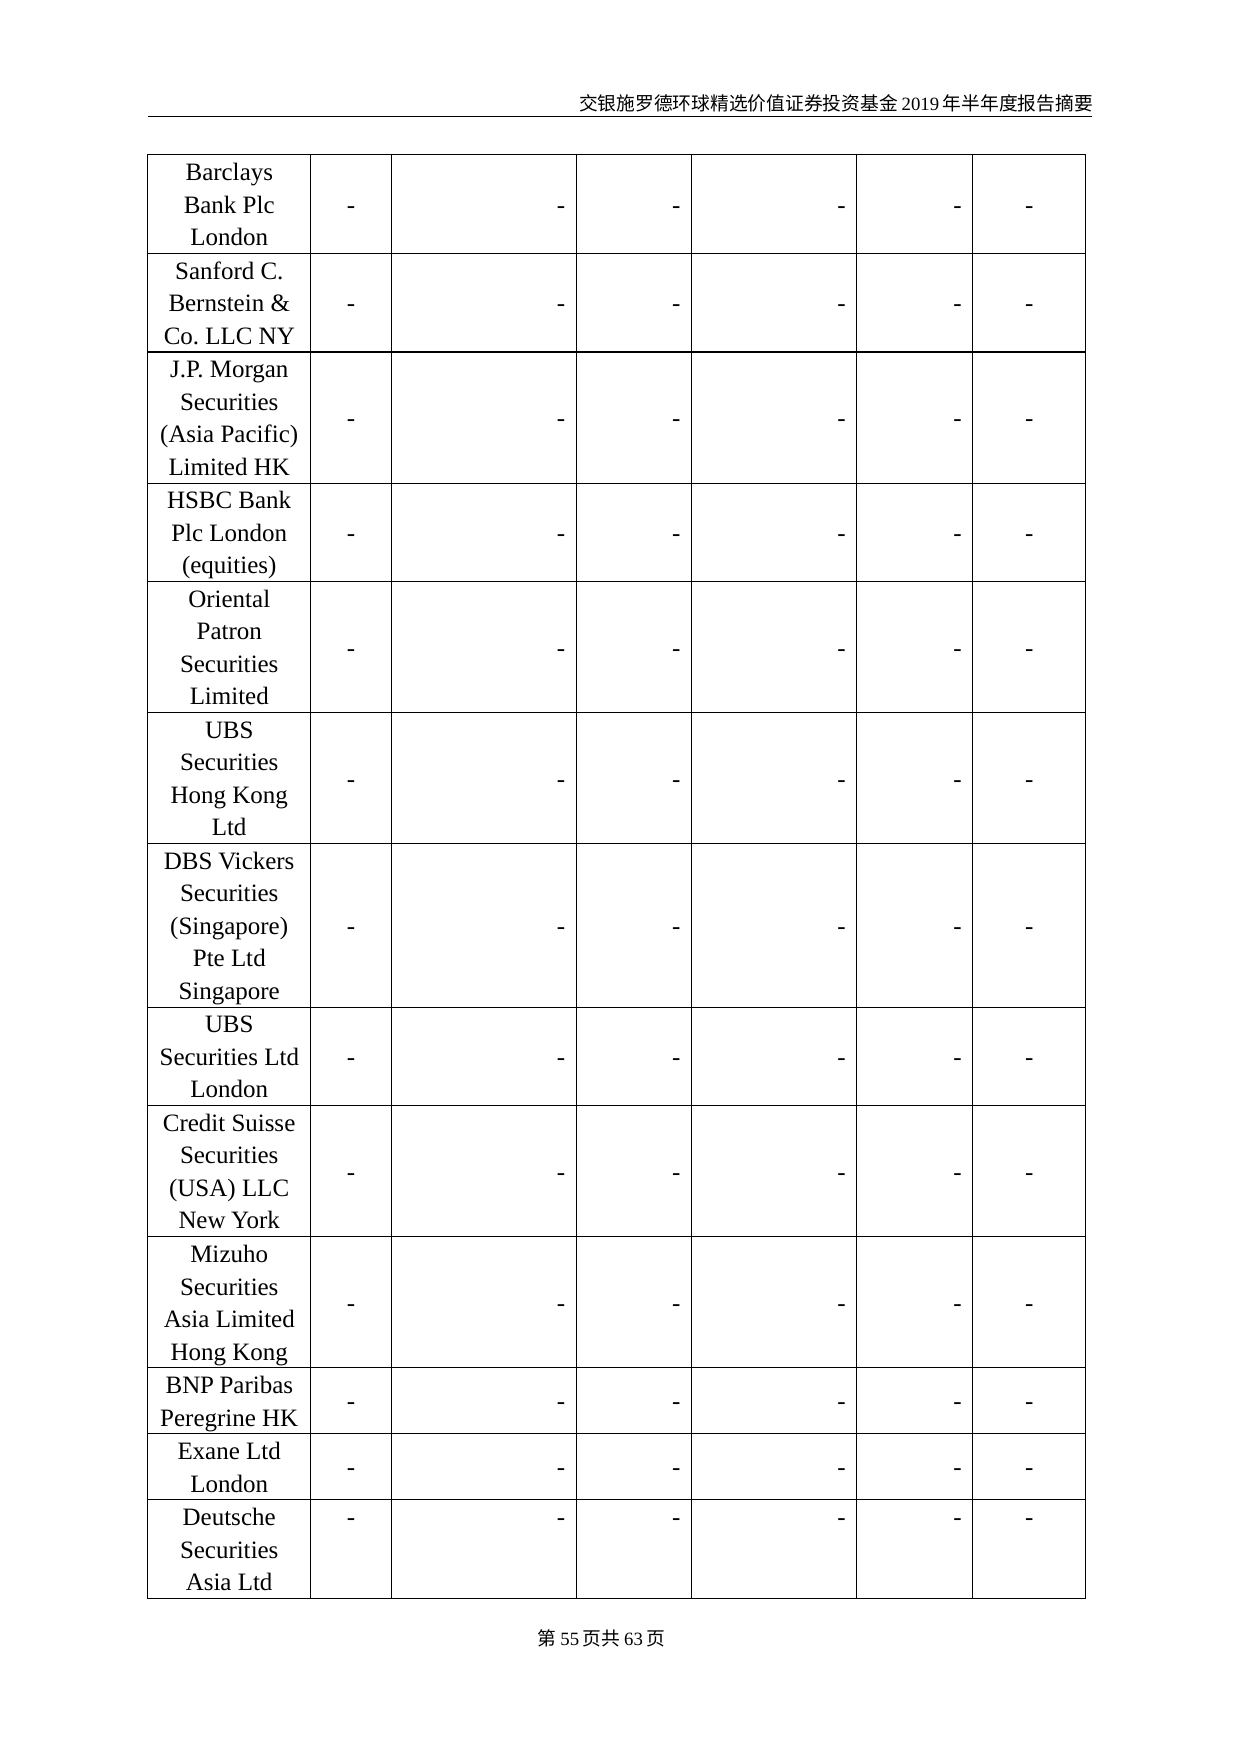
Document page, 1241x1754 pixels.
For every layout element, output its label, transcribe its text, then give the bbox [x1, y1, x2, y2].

table_cell - [311, 844, 391, 1007]
table_cell - [392, 844, 576, 1007]
table_cell - [857, 1434, 972, 1499]
table_cell - [857, 484, 972, 581]
table_cell - [577, 844, 691, 1007]
table_cell - [692, 1237, 856, 1367]
table_cell - [311, 582, 391, 712]
table_cell - [311, 254, 391, 351]
table_cell UBS Securities Hong Kong Ltd [148, 713, 310, 843]
table_cell - [973, 1368, 1085, 1433]
table_cell - [973, 484, 1085, 581]
table_cell - [392, 713, 576, 843]
table_cell - [577, 254, 691, 351]
table_cell - [857, 844, 972, 1007]
table_cell - [577, 713, 691, 843]
table_cell - [577, 353, 691, 482]
table_cell - [577, 1008, 691, 1105]
table_cell - [311, 1500, 391, 1598]
table_cell - [392, 155, 576, 253]
table_cell - [973, 155, 1085, 253]
table_cell - [973, 254, 1085, 351]
table_cell - [311, 155, 391, 253]
table_cell - [577, 1434, 691, 1499]
table_cell - [973, 1500, 1085, 1598]
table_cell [148, 1500, 310, 1598]
table_cell - [392, 1008, 576, 1105]
table_cell DBS Vickers Securities (Singapore) Pte Ltd Singapore [148, 844, 310, 1007]
table_cell - [857, 1008, 972, 1105]
table_cell - [692, 1500, 856, 1598]
table_cell - [392, 1368, 576, 1433]
table_cell - [692, 1106, 856, 1236]
table_cell BNP Paribas Peregrine HK [148, 1368, 310, 1433]
table_cell - [311, 1106, 391, 1236]
table_cell - [857, 1500, 972, 1598]
table_cell - [311, 1008, 391, 1105]
table_cell - [311, 1237, 391, 1367]
table_cell - [392, 1106, 576, 1236]
table_cell - [973, 353, 1085, 482]
table_cell - [692, 582, 856, 712]
table_cell - [311, 1434, 391, 1499]
table_cell - [973, 1106, 1085, 1236]
table_cell - [857, 713, 972, 843]
table_cell Barclays Bank Plc London [148, 155, 310, 253]
table_cell - [577, 1237, 691, 1367]
table_cell - [577, 155, 691, 253]
table_cell - [577, 1106, 691, 1236]
table_cell - [392, 1434, 576, 1499]
table_cell - [311, 1368, 391, 1433]
table_cell - [857, 1368, 972, 1433]
table_cell - [311, 484, 391, 581]
table_cell - [857, 155, 972, 253]
table_cell - [577, 1368, 691, 1433]
table_cell - [692, 353, 856, 482]
table_cell - [692, 1008, 856, 1105]
table_cell - [857, 582, 972, 712]
table_cell - [857, 353, 972, 482]
table_cell - [692, 155, 856, 253]
table_cell - [692, 484, 856, 581]
table_cell - [692, 254, 856, 351]
table_cell - [311, 713, 391, 843]
table_cell - [692, 713, 856, 843]
table_cell - [392, 582, 576, 712]
table_cell J.P. Morgan Securities (Asia Pacific) Limited HK [148, 353, 310, 482]
table_cell - [973, 1434, 1085, 1499]
table_cell Sanford C. Bernstein & Co. LLC NY [148, 254, 310, 351]
table_cell - [392, 484, 576, 581]
table_cell - [577, 484, 691, 581]
table_cell - [577, 582, 691, 712]
table_cell UBS Securities Ltd London [148, 1008, 310, 1105]
table_cell - [692, 1368, 856, 1433]
table_cell - [392, 254, 576, 351]
table_cell - [311, 353, 391, 482]
table_cell - [692, 844, 856, 1007]
table_cell - [857, 1237, 972, 1367]
table_cell - [973, 582, 1085, 712]
table_cell Exane Ltd London [148, 1434, 310, 1499]
table_cell - [973, 1237, 1085, 1367]
table_cell HSBC Bank Plc London (equities) [148, 484, 310, 581]
table_cell - [577, 1500, 691, 1598]
table_cell Oriental Patron Securities Limited [148, 582, 310, 712]
table_cell - [973, 844, 1085, 1007]
table_cell - [692, 1434, 856, 1499]
table_cell - [973, 713, 1085, 843]
table_cell - [857, 1106, 972, 1236]
table_cell Credit Suisse Securities (USA) LLC New York [148, 1106, 310, 1236]
table_cell Mizuho Securities Asia Limited Hong Kong [148, 1237, 310, 1367]
table_cell - [392, 1237, 576, 1367]
table_cell - [857, 254, 972, 351]
table_cell - [973, 1008, 1085, 1105]
table_cell - [392, 353, 576, 482]
table_cell - [392, 1500, 576, 1598]
